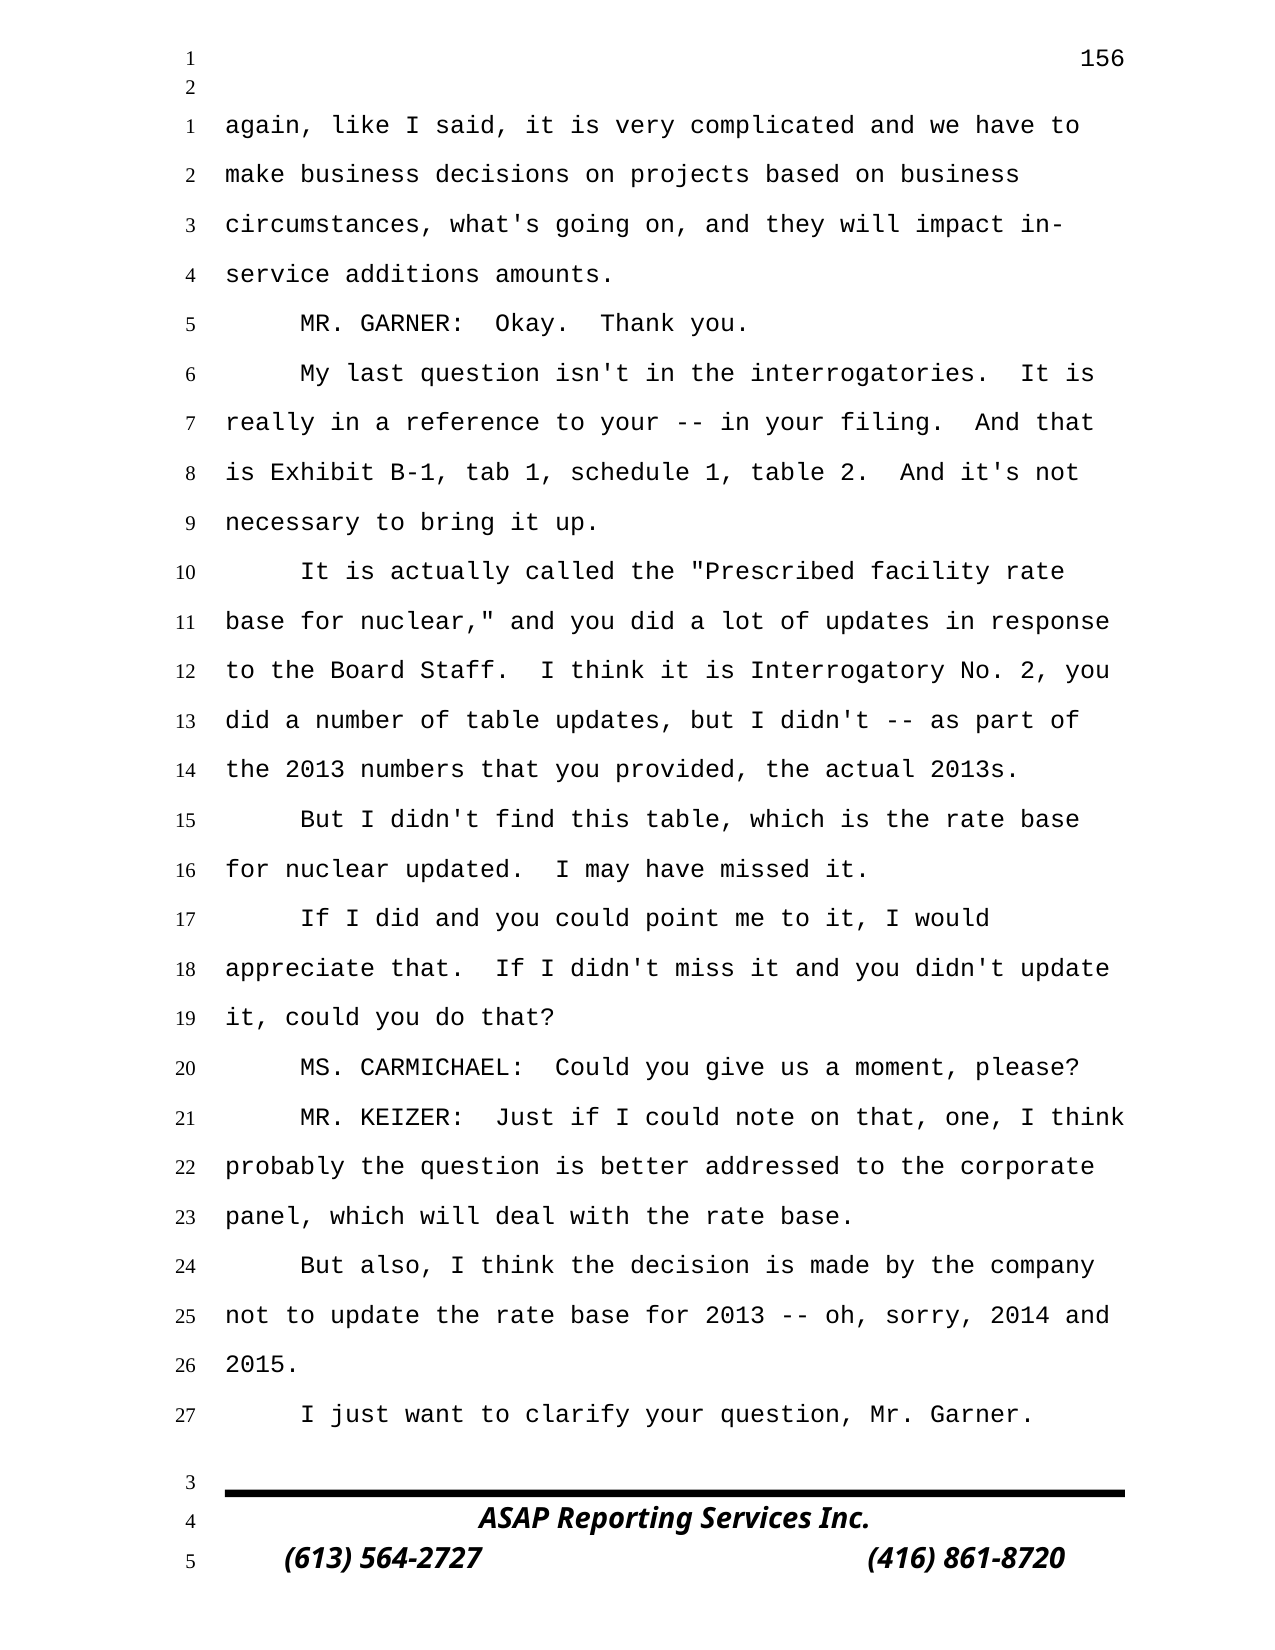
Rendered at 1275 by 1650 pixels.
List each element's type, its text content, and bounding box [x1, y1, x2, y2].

text MR. GARNER: Okay. Thank you. [225, 311, 1125, 339]
text But also, I think the decision is made by the company not to update the rate base for 2013 -- oh, sorry, 2014 and 2015. [225, 1253, 1125, 1380]
text My last question isn't in the interrogatories. It is really in a reference to your -- in your filing. And that is Exhibit B-1, tab 1, schedule 1, table 2. And it's not necessary to bring it up. [225, 360, 1125, 537]
text But I didn't find this table, which is the rate base for nuclear updated. I may have missed it. [225, 807, 1125, 884]
text If I did and you could point me to it, I would appreciate that. If I didn't miss it and you didn't update it, could you do that? [225, 906, 1125, 1033]
text MR. KEIZER: Just if I could note on that, one, I think probably the question is better addressed to the corporate panel, which will deal with the rate base. [225, 1104, 1125, 1232]
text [225, 112, 1125, 289]
text MS. CARMICHAEL: Could you give us a moment, please? [225, 1054, 1125, 1083]
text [225, 1402, 1125, 1430]
text It is actually called the "Prescribed facility rate base for nuclear," and you did a lot of updates in response to the Board Staff. I think it is Interrogatory No. 2, you did a number of table updates, but I didn't -- as part of the 2013 numbers that you provided, the actual 2013s. [225, 559, 1125, 785]
